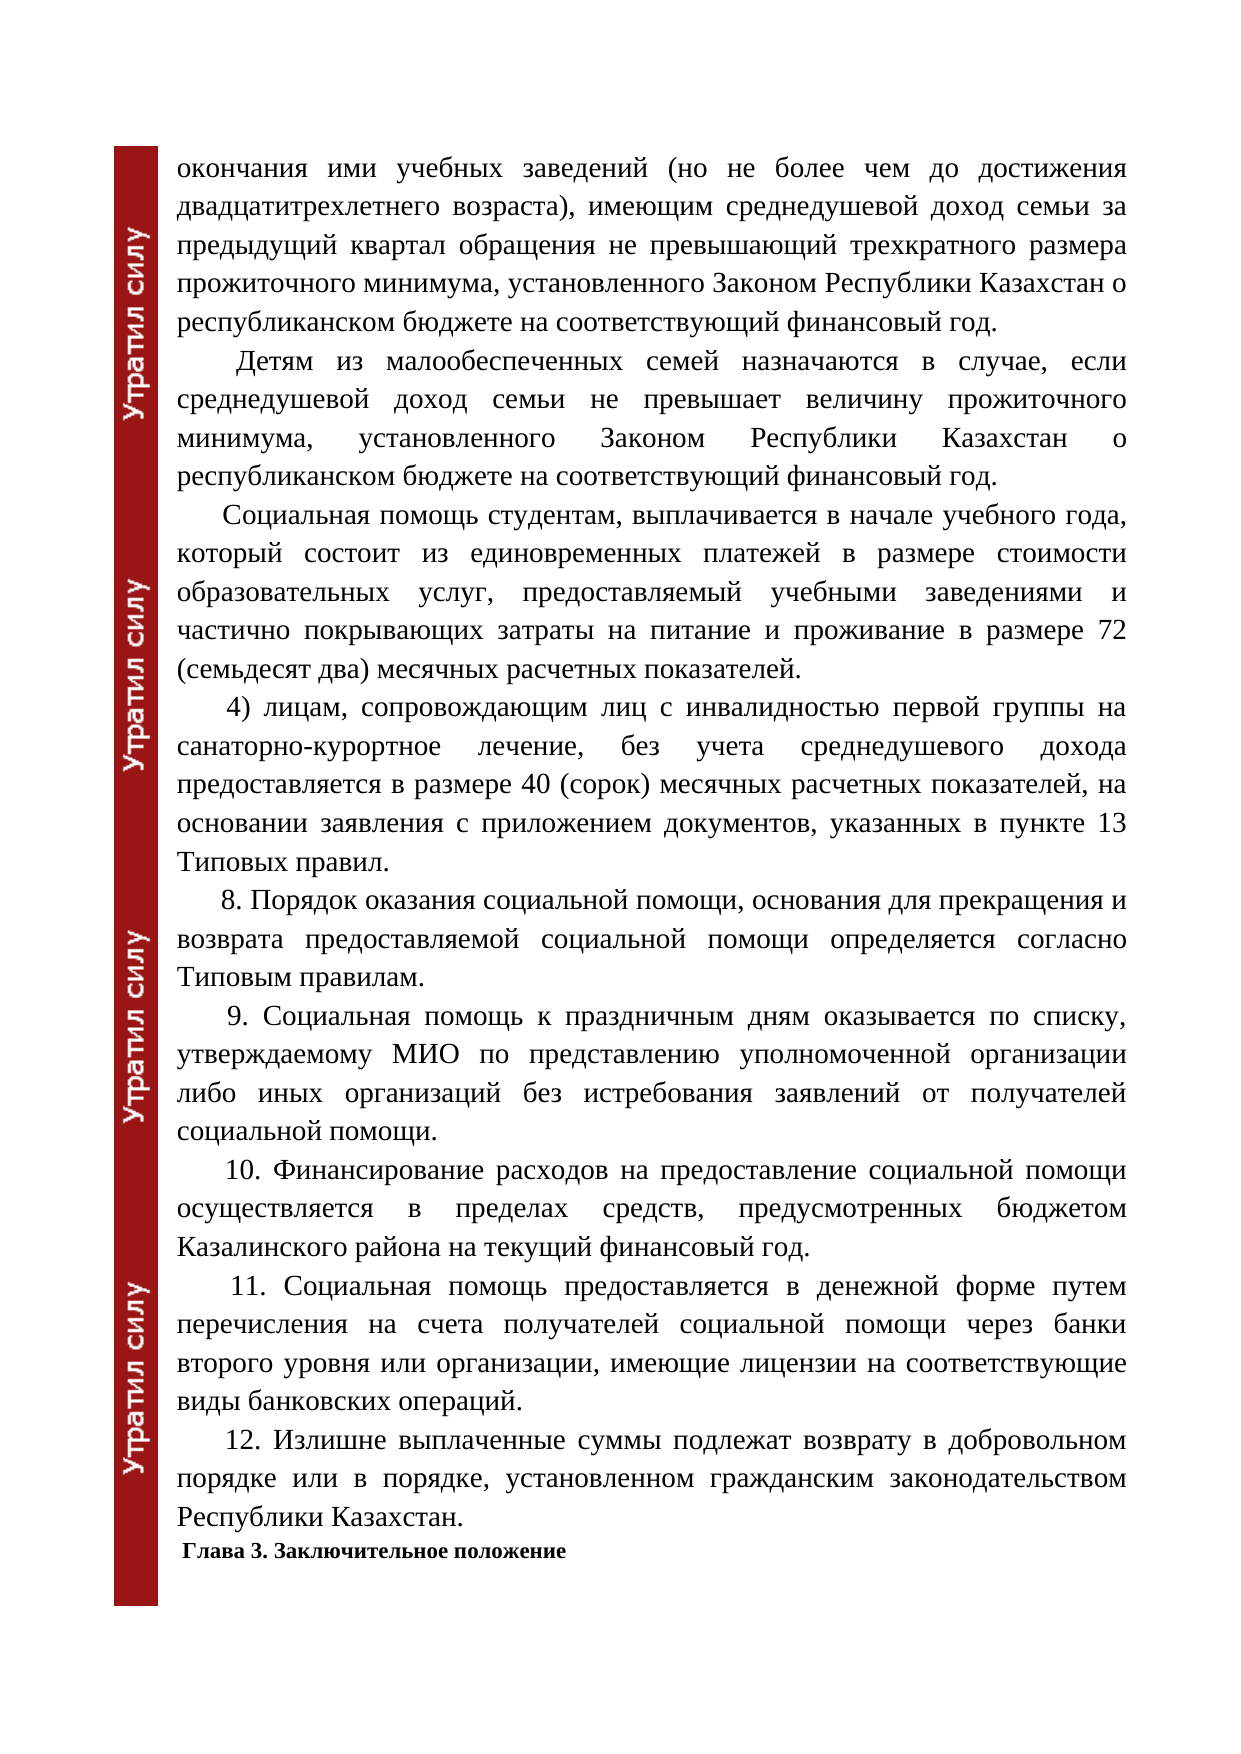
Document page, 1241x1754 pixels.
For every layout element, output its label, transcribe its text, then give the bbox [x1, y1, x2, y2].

picture [114, 492, 158, 497]
picture [114, 1417, 158, 1422]
text 11. Социальная помощь предоставляется в денежной форме путем перечисления на счета получателей социальной помощи через банки второго уровня или организации, имеющие лицензии на соответствующие виды банковских операций. [112, 1268, 1128, 1417]
picture [114, 877, 158, 882]
picture [114, 684, 158, 689]
text Детям из малообеспеченных семей назначаются в случае, если среднедушевой доход семьи не превышает величину прожиточного минимума, установленного Законом Республики Казахстан о республиканском бюджете на соответствующий финансовый год. [112, 343, 1128, 492]
text Глава 3. Заключительное положение [112, 1537, 1128, 1564]
text 9. Социальная помощь к праздничным дням оказывается по списку, утверждаемому МИО по представлению уполномоченной организации либо иных организаций без истребования заявлений от получателей социальной помощи. [112, 998, 1128, 1147]
text 4) лицам, сопровождающим лиц с инвалидностью первой группы на санаторно-курортное лечение, без учета среднедушевого дохода предоставляется в размере 40 (сорок) месячных расчетных показателей, на основании заявления с приложением документов, указанных в пункте 13 Типовых правил. [112, 689, 1128, 877]
picture [114, 1532, 158, 1537]
picture [114, 1147, 158, 1152]
picture [114, 338, 158, 343]
picture [114, 1564, 158, 1606]
picture [114, 1263, 158, 1268]
text 12. Излишне выплаченные суммы подлежат возврату в добровольном порядке или в порядке, установленном гражданским законодательством Республики Казахстан. [112, 1422, 1128, 1532]
text Социальная помощь студентам, выплачивается в начале учебного года, который состоит из единовременных платежей в размере стоимости образовательных услуг, предоставляемый учебными заведениями и частично покрывающих затраты на питание и проживание в размере 72 (семьдесят два) месячных расчетных показателей. [112, 497, 1128, 684]
text 10. Финансирование расходов на предоставление социальной помощи осуществляется в пределах средств, предусмотренных бюджетом Казалинского района на текущий финансовый год. [112, 1152, 1128, 1263]
picture [114, 146, 158, 150]
picture [114, 993, 158, 998]
text 8. Порядок оказания социальной помощи, основания для прекращения и возврата предоставляемой социальной помощи определяется согласно Типовым правилам. [112, 882, 1128, 993]
